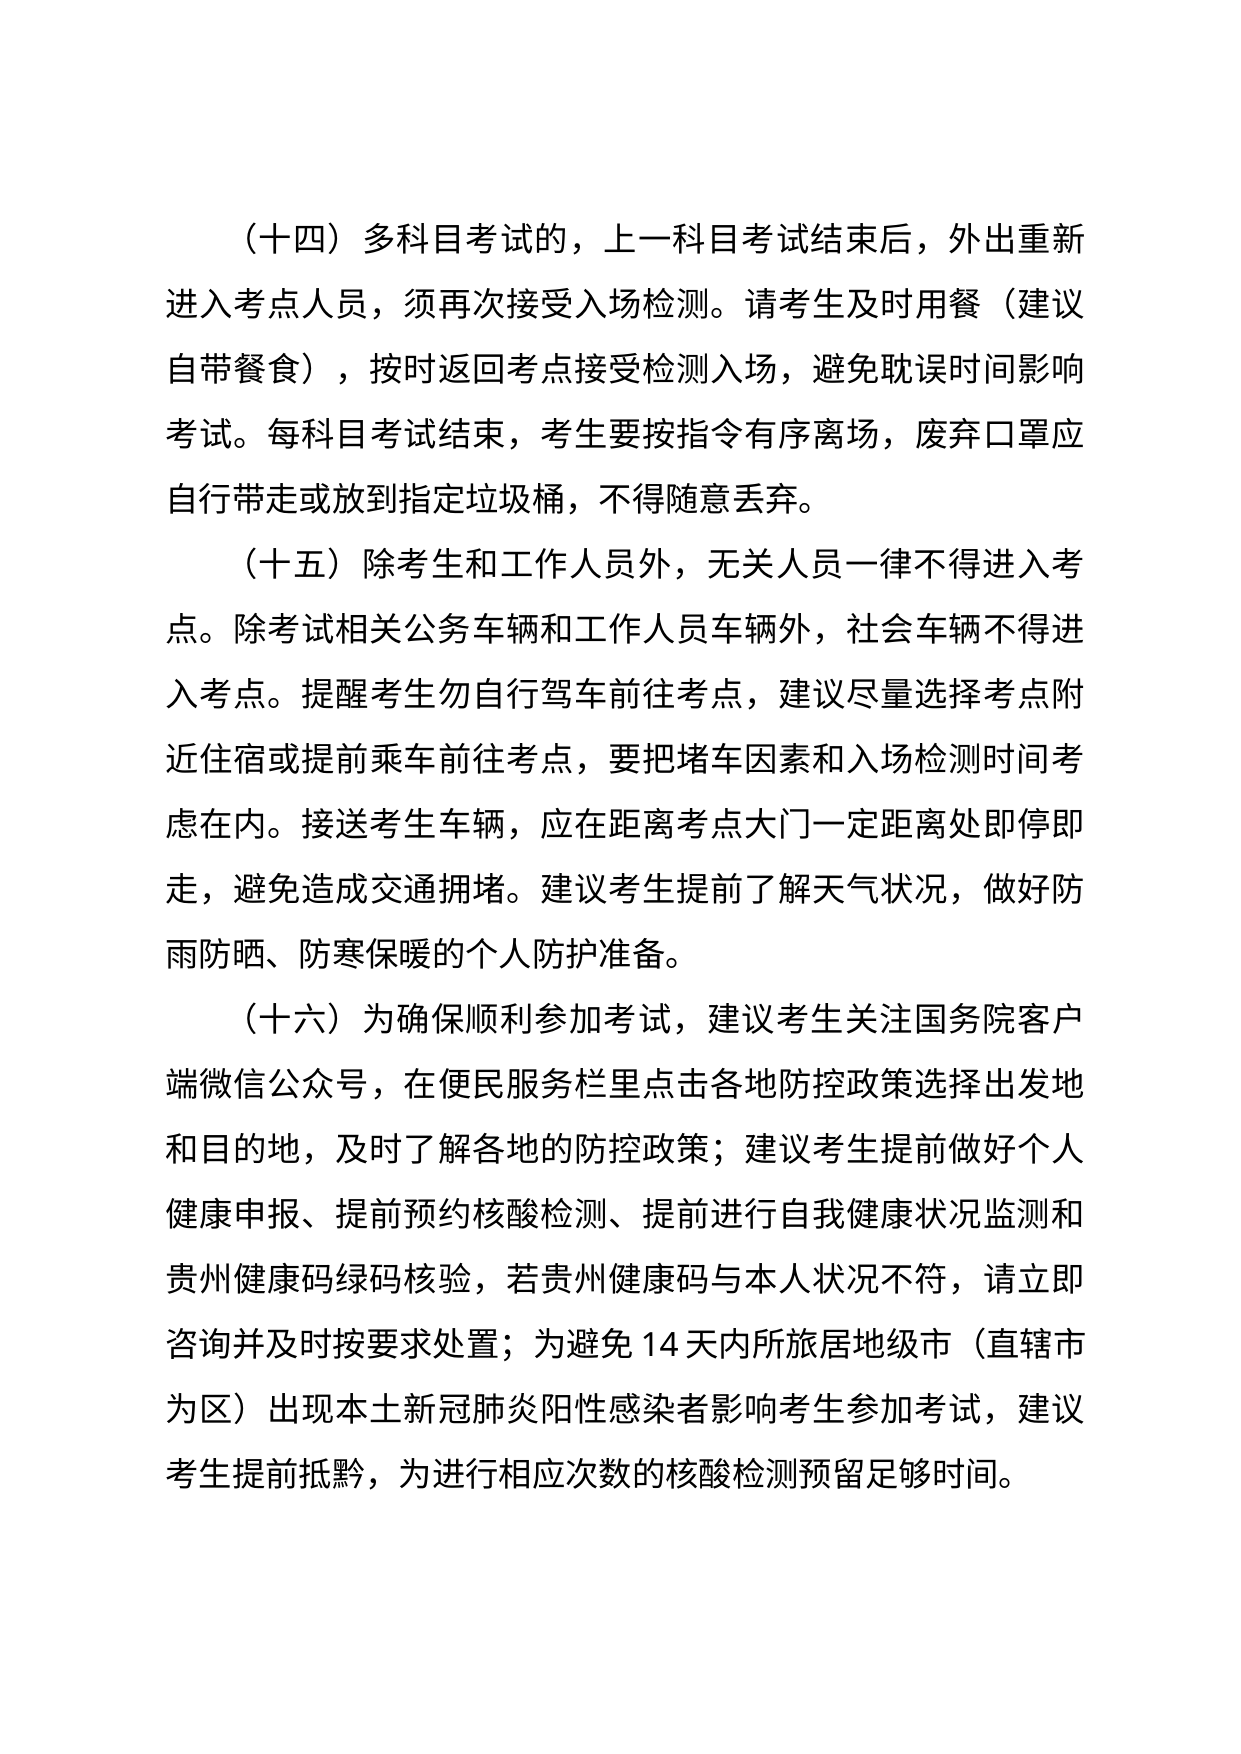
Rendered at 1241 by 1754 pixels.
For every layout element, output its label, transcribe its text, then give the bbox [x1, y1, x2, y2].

text （十六）为确保顺利参加考试，建议考生关注国务院客户端微信公众号，在便民服务栏里点击各地防控政策选择出发地和目的地，及时了解各地的防控政策；建议考生提前做好个人健康申报、提前预约核酸检测、提前进行自我健康状况监测和贵州健康码绿码核验，若贵州健康码与本人状况不符，请立即咨询并及时按要求处置；为避免14天内所旅居地级市（直辖市为区）出现本土新冠肺炎阳性感染者影响考生参加考试，建议考生提前抵黔，为进行相应次数的核酸检测预留足够时间。 [165, 985, 1087, 1505]
text （十五）除考生和工作人员外，无关人员一律不得进入考点。除考试相关公务车辆和工作人员车辆外，社会车辆不得进入考点。提醒考生勿自行驾车前往考点，建议尽量选择考点附近住宿或提前乘车前往考点，要把堵车因素和入场检测时间考虑在内。接送考生车辆，应在距离考点大门一定距离处即停即走，避免造成交通拥堵。建议考生提前了解天气状况，做好防雨防晒、防寒保暖的个人防护准备。 [165, 530, 1087, 985]
text （十四）多科目考试的，上一科目考试结束后，外出重新进入考点人员，须再次接受入场检测。请考生及时用餐（建议自带餐食），按时返回考点接受检测入场，避免耽误时间影响考试。每科目考试结束，考生要按指令有序离场，废弃口罩应自行带走或放到指定垃圾桶，不得随意丢弃。 [165, 205, 1087, 530]
